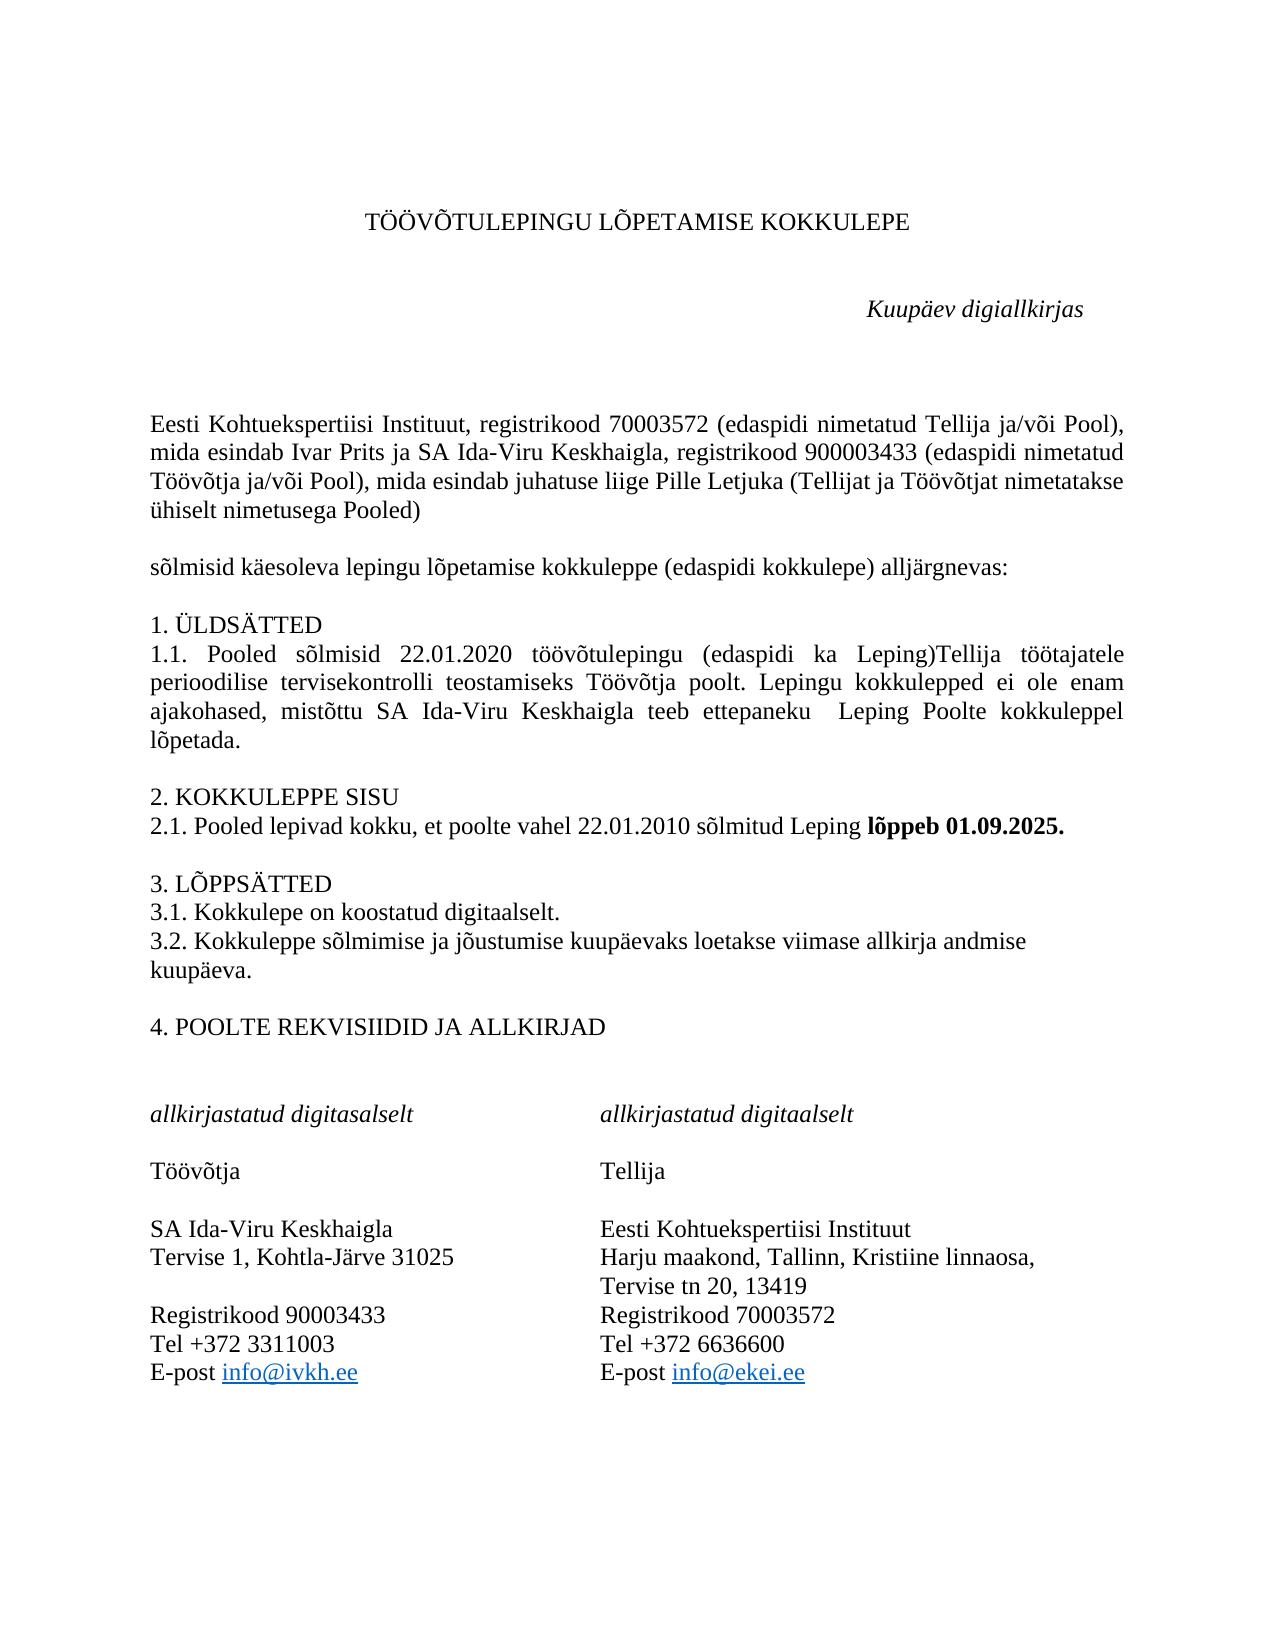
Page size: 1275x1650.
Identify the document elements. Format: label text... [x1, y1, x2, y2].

text 3. LÕPPSÄTTED [150, 869, 1125, 897]
text 1.1. Pooled sõlmisid 22.01.2020 töövõtulepingu (edaspidi ka Leping)Tellija töötajatele perioodilise tervisekontrolli teostamiseks Töövõtja poolt. Lepingu kokkulepped ei ole enam ajakohased, mistõttu SA Ida-Viru Keskhaigla teeb ettepaneku Leping Poolte kokkuleppel lõpetada. [150, 639, 1125, 754]
text Kuupäev digiallkirjas [150, 294, 1125, 322]
text Töövõtja Tellija [150, 1156, 1125, 1185]
text 3.2. Kokkuleppe sõlmimise ja jõustumise kuupäevaks loetakse viimase allkirja andmise [150, 926, 1125, 955]
text 2. KOKKULEPPE SISU [150, 782, 1125, 811]
text 3.1. Kokkulepe on koostatud digitaalselt. [150, 897, 1125, 926]
text SA Ida-Viru Keskhaigla Eesti Kohtuekspertiisi Instituut [150, 1214, 1125, 1242]
text sõlmisid käesoleva lepingu lõpetamise kokkuleppe (edaspidi kokkulepe) alljärgnevas: [150, 552, 1125, 581]
text Tervise tn 20, 13419 [150, 1271, 1125, 1300]
text 1. ÜLDSÄTTED [150, 610, 1125, 639]
text Registrikood 90003433 Registrikood 70003572 [150, 1300, 1125, 1329]
text TÖÖVÕTULEPINGU LÕPETAMISE KOKKULEPE [150, 207, 1125, 236]
text Tel +372 3311003 Tel +372 6636600 [150, 1329, 1125, 1357]
text E-post info@ivkh.ee E-post info@ekei.ee [150, 1357, 1125, 1386]
text Tervise 1, Kohtla-Järve 31025 Harju maakond, Tallinn, Kristiine linnaosa, [150, 1242, 1125, 1271]
text Eesti Kohtuekspertiisi Instituut, registrikood 70003572 (edaspidi nimetatud Tellija ja/või Pool), mida esindab Ivar Prits ja SA Ida-Viru Keskhaigla, registrikood 900003433 (edaspidi nimetatud Töövõtja ja/või Pool), mida esindab juhatuse liige Pille Letjuka (Tellijat ja Töövõtjat nimetatakse ühiselt nimetusega Pooled) [150, 409, 1125, 524]
text allkirjastatud digitasalselt allkirjastatud digitaalselt [150, 1099, 1125, 1127]
text 2.1. Pooled lepivad kokku, et poolte vahel 22.01.2010 sõlmitud Leping lõppeb 01.09.2025. [150, 811, 1125, 840]
text kuupäeva. [150, 955, 1125, 984]
text 4. POOLTE REKVISIIDID JA ALLKIRJAD [150, 1012, 1125, 1041]
